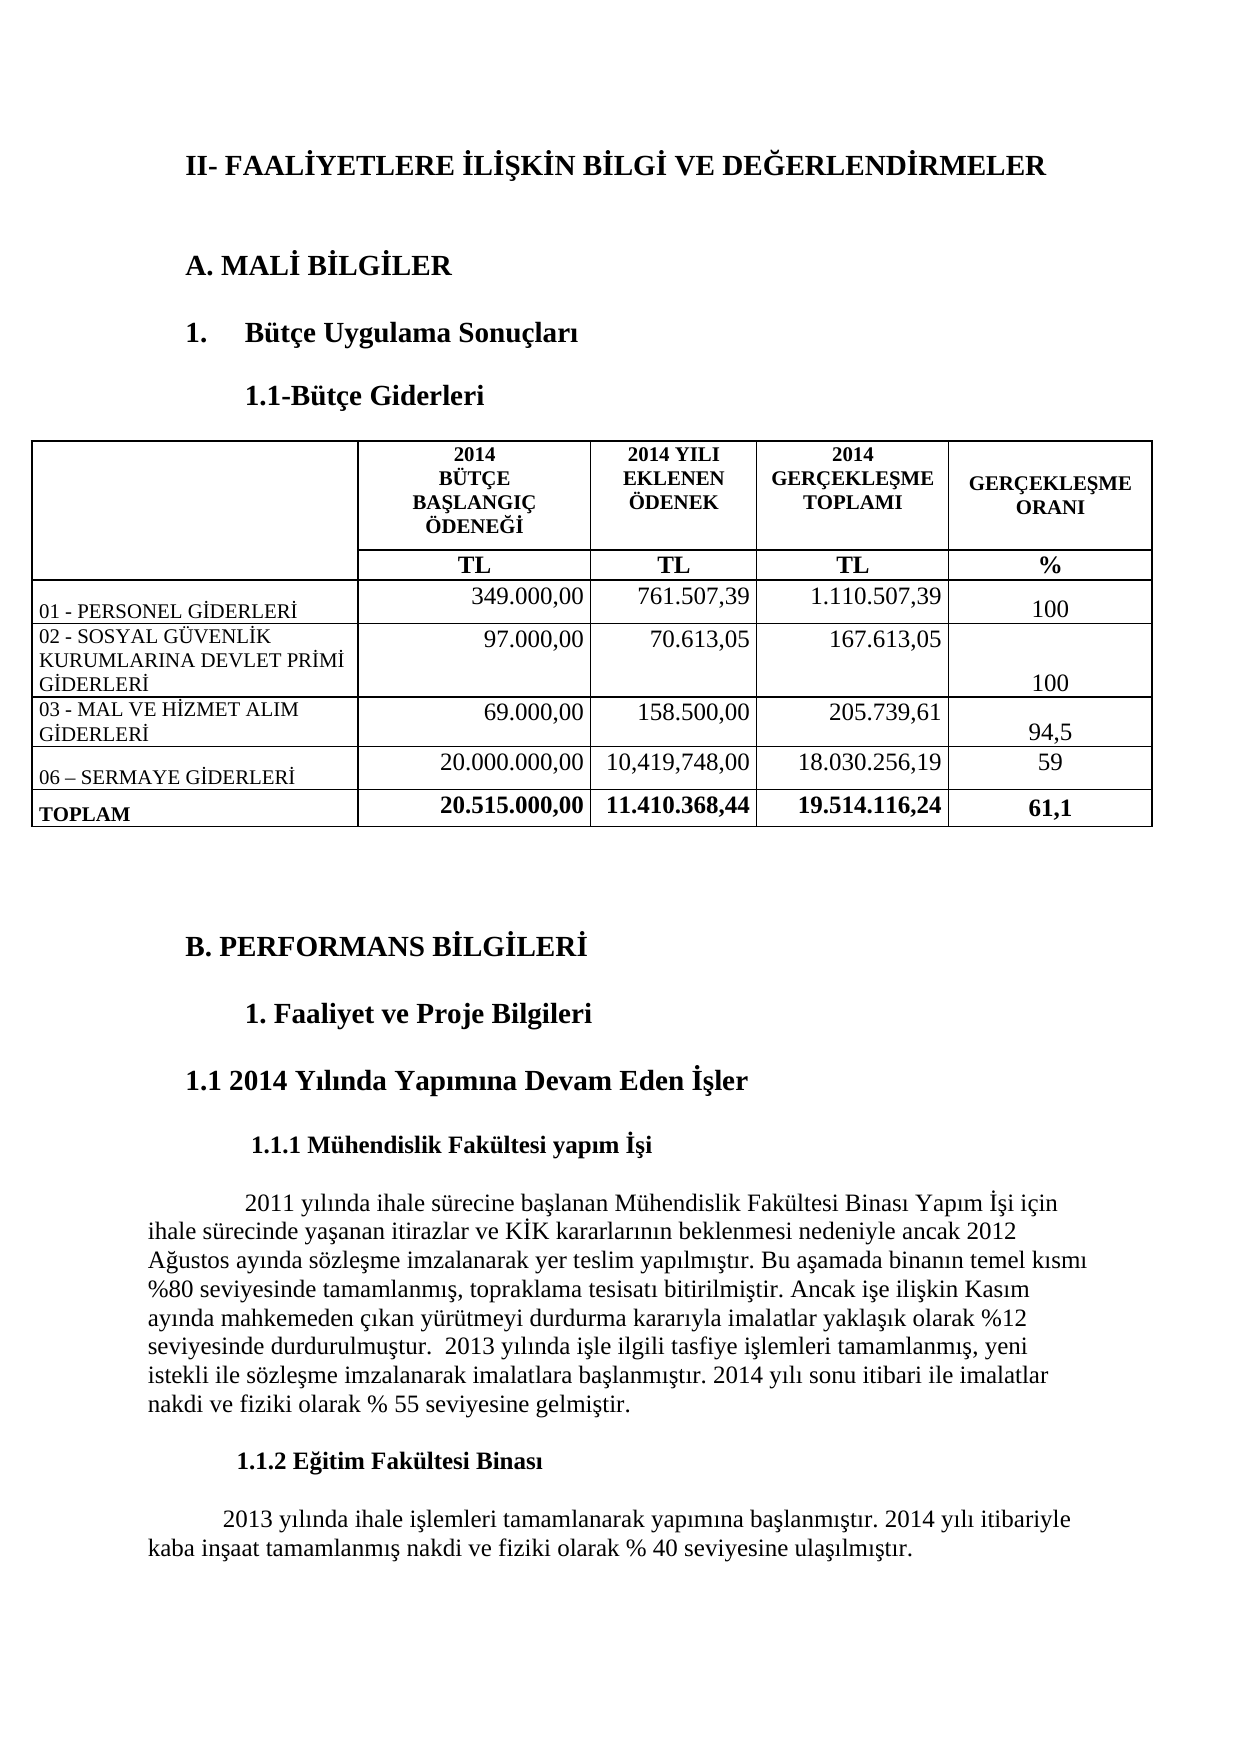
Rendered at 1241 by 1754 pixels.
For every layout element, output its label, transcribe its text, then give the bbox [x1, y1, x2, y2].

table_cell 61,1 [949, 790, 1151, 826]
table_cell 10,419,748,00 [591, 747, 756, 789]
text 1.1.2 Eğitim Fakültesi Binası [236, 1446, 1092, 1475]
table_header GERÇEKLEŞME ORANI [949, 442, 1151, 548]
table_cell 100 [949, 624, 1151, 696]
table_header 2014 BÜTÇE BAŞLANGIÇ ÖDENEĞİ [359, 442, 590, 548]
table_cell TL [359, 551, 590, 579]
table_cell 1.110.507,39 [757, 581, 948, 623]
table_cell 349.000,00 [359, 581, 590, 623]
table_cell 94,5 [949, 698, 1151, 746]
table_cell 761.507,39 [591, 581, 756, 623]
table_header 2014 GERÇEKLEŞME TOPLAMI [757, 442, 948, 548]
text B. PERFORMANS BİLGİLERİ [185, 929, 1092, 962]
table_cell 158.500,00 [591, 698, 756, 746]
table_cell TL [591, 551, 756, 579]
table_cell 02 - SOSYAL GÜVENLİK KURUMLARINA DEVLET PRİMİ GİDERLERİ [33, 624, 357, 696]
text 1.1-Bütçe Giderleri [185, 378, 1092, 411]
table_cell 97.000,00 [359, 624, 590, 696]
table_cell 70.613,05 [591, 624, 756, 696]
table_cell 167.613,05 [757, 624, 948, 696]
table_header 2014 YILI EKLENEN ÖDENEK [591, 442, 756, 548]
table_cell 11.410.368,44 [591, 790, 756, 826]
table_cell 20.000.000,00 [359, 747, 590, 789]
text 1. Faaliyet ve Proje Bilgileri [185, 996, 1092, 1029]
text 2011 yılında ihale sürecine başlanan Mühendislik Fakültesi Binası Yapım İşi için ihale sürecinde yaşanan itirazlar ve KİK kararlarının beklenmesi nedeniyle ancak 2012 Ağustos ayında sözleşme imzalanarak yer teslim yapılmıştır. Bu aşamada binanın temel kısmı %80 seviyesinde tamamlanmış, topraklama tesisatı bitirilmiştir. Ancak işe ilişkin Kasım ayında mahkemeden çıkan yürütmeyi durdurma kararıyla imalatlar yaklaşık olarak %12 seviyesinde durdurulmuştur. 2013 yılında işle ilgili tasfiye işlemleri tamamlanmış, yeni istekli ile sözleşme imzalanarak imalatlara başlanmıştır. 2014 yılı sonu itibari ile imalatlar nakdi ve fiziki olarak % 55 seviyesine gelmiştir. [148, 1188, 1092, 1418]
table_cell 19.514.116,24 [757, 790, 948, 826]
table_cell 69.000,00 [359, 698, 590, 746]
table_cell 100 [949, 581, 1151, 623]
table_cell TOPLAM [33, 790, 357, 826]
table_cell 20.515.000,00 [359, 790, 590, 826]
list 2014 Yılında Yapımına Devam Eden İşler [185, 1063, 1092, 1097]
table_cell TL [757, 551, 948, 579]
text 1.1.1 Mühendislik Fakültesi yapım İşi [229, 1130, 1092, 1159]
table_cell 06 – SERMAYE GİDERLERİ [33, 747, 357, 789]
table_cell 59 [949, 747, 1151, 789]
table_header [33, 442, 357, 579]
text 2013 yılında ihale işlemleri tamamlanarak yapımına başlanmıştır. 2014 yılı itibariyle kaba inşaat tamamlanmış nakdi ve fiziki olarak % 40 seviyesine ulaşılmıştır. [148, 1504, 1092, 1561]
text II- FAALİYETLERE İLİŞKİN BİLGİ VE DEĞERLENDİRMELER [185, 148, 1092, 181]
text 1. Bütçe Uygulama Sonuçları [185, 315, 1092, 349]
table_cell 03 - MAL VE HİZMET ALIM GİDERLERİ [33, 698, 357, 746]
table_cell 18.030.256,19 [757, 747, 948, 789]
table_cell 205.739,61 [757, 698, 948, 746]
text A. MALİ BİLGİLER [185, 248, 1092, 282]
table_cell % [949, 551, 1151, 579]
table_cell 01 - PERSONEL GİDERLERİ [33, 581, 357, 623]
